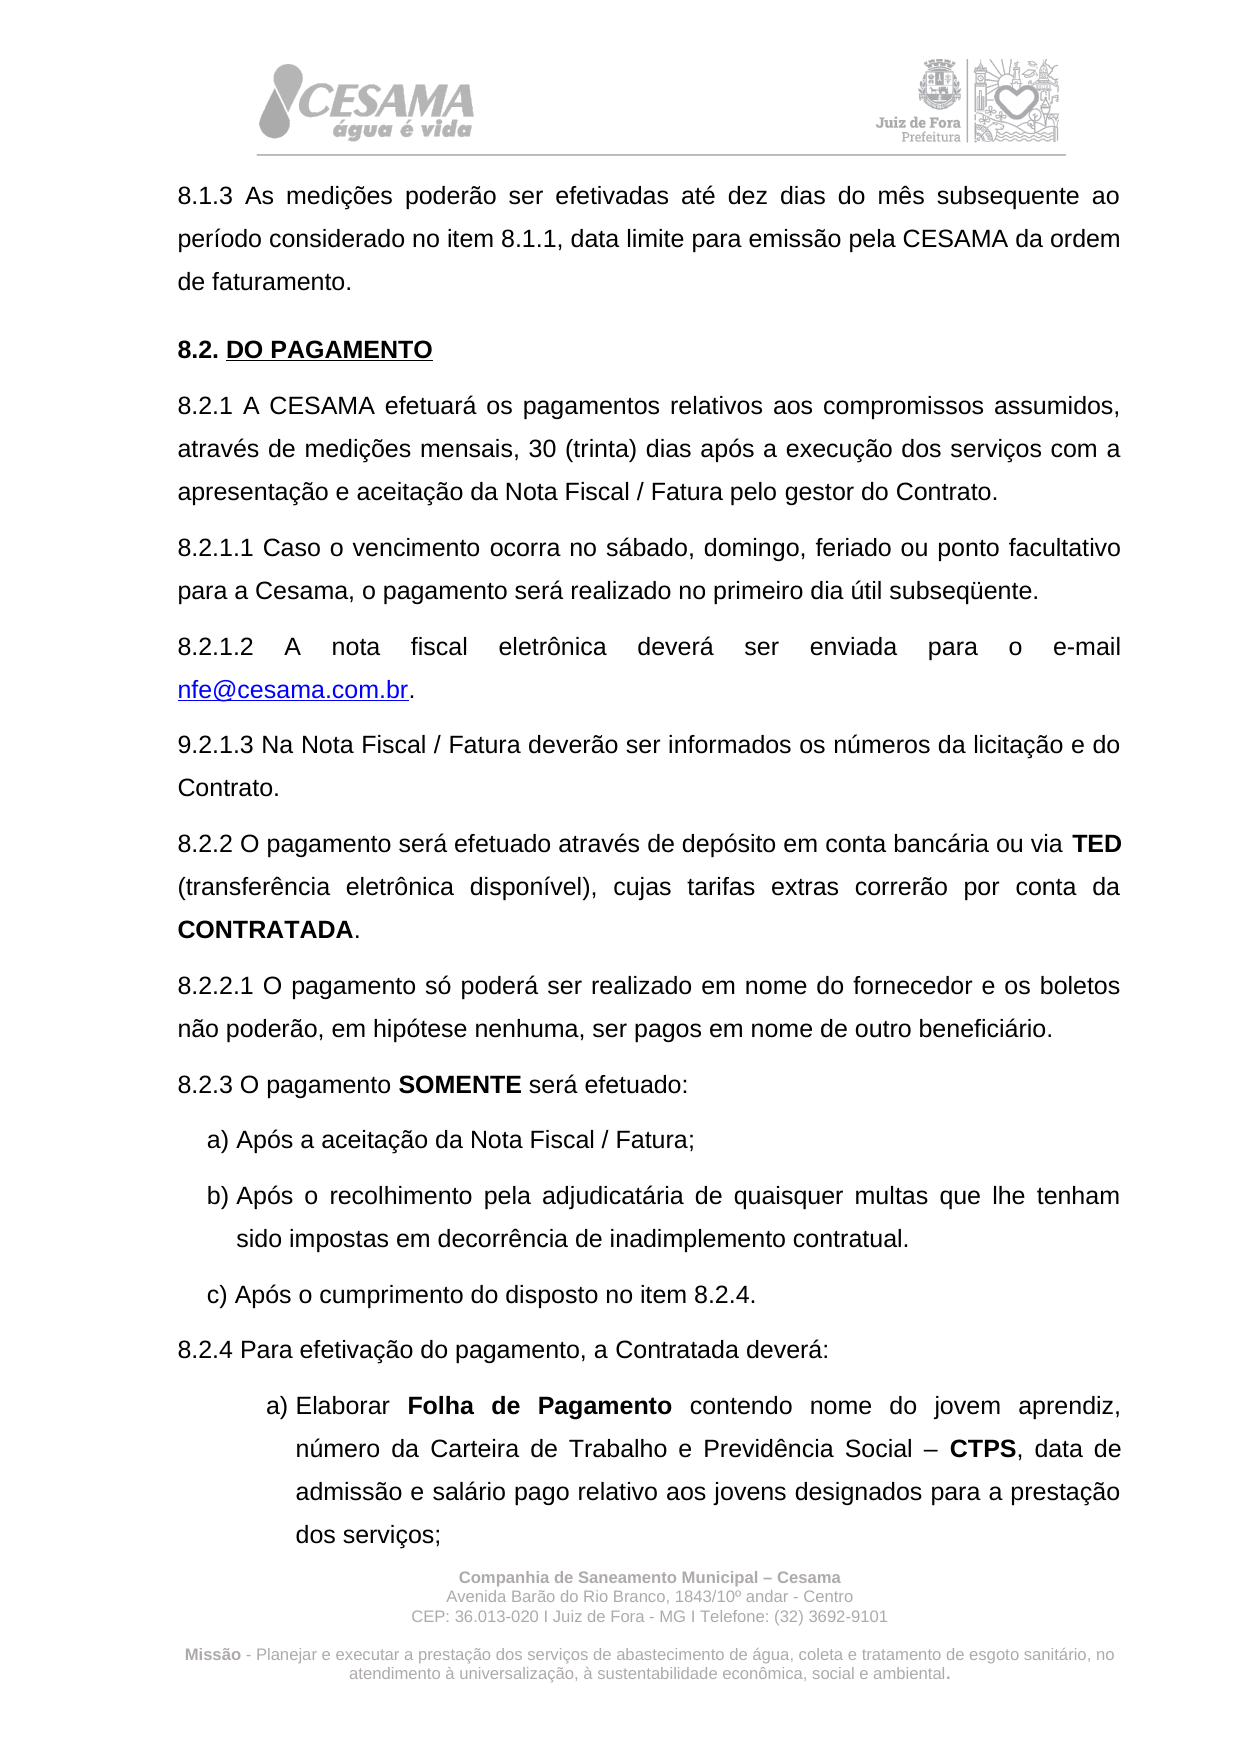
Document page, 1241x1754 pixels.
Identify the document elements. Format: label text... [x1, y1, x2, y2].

text 8.1.3 As medições poderão ser efetivadas até dez dias do mês subsequente ao período considerado no item 8.1.1, data limite para emissão pela CESAMA da ordem de faturamento. [177, 181, 1122, 296]
text b) Após o recolhimento pela adjudicatária de quaisquer multas que lhe tenham sido impostas em decorrência de inadimplemento contratual. [207, 1181, 1122, 1253]
picture [256, 59, 1066, 156]
text 8.2.2.1 O pagamento só poderá ser realizado em nome do fornecedor e os boletos não poderão, em hipótese nenhuma, ser pagos em nome de outro beneficiário. [177, 971, 1122, 1043]
text 8.2.4 Para efetivação do pagamento, a Contratada deverá: [177, 1335, 1122, 1364]
list Elaborar Folha de Pagamento contendo nome do jovem aprendiz, número da Carteira de Trabalho e Previdência Social – CTPS, data de admissão e salário pago relativo aos jovens designados para a prestação dos serviços; [266, 1391, 1122, 1549]
text 8.2.1.2 A nota fiscal eletrônica deverá ser enviada para o e-mail nfe@cesama.com.br. [177, 632, 1122, 703]
text c) Após o cumprimento do disposto no item 8.2.4. [207, 1280, 1122, 1308]
text 8.2.2 O pagamento será efetuado através de depósito em conta bancária ou via TED (transferência eletrônica disponível), cujas tarifas extras correrão por conta da CONTRATADA. [177, 829, 1122, 944]
text a) Após a aceitação da Nota Fiscal / Fatura; [207, 1125, 1122, 1154]
text 8.2. DO PAGAMENTO [177, 335, 1122, 364]
text 8.2.1 A CESAMA efetuará os pagamentos relativos aos compromissos assumidos, através de medições mensais, 30 (trinta) dias após a execução dos serviços com a apresentação e aceitação da Nota Fiscal / Fatura pelo gestor do Contrato. [177, 391, 1122, 506]
text 8.2.1.1 Caso o vencimento ocorra no sábado, domingo, feriado ou ponto facultativo para a Cesama, o pagamento será realizado no primeiro dia útil subseqüente. [177, 533, 1122, 605]
text 8.2.3 O pagamento SOMENTE será efetuado: [177, 1070, 1122, 1098]
text 9.2.1.3 Na Nota Fiscal / Fatura deverão ser informados os números da licitação e do Contrato. [177, 730, 1122, 802]
